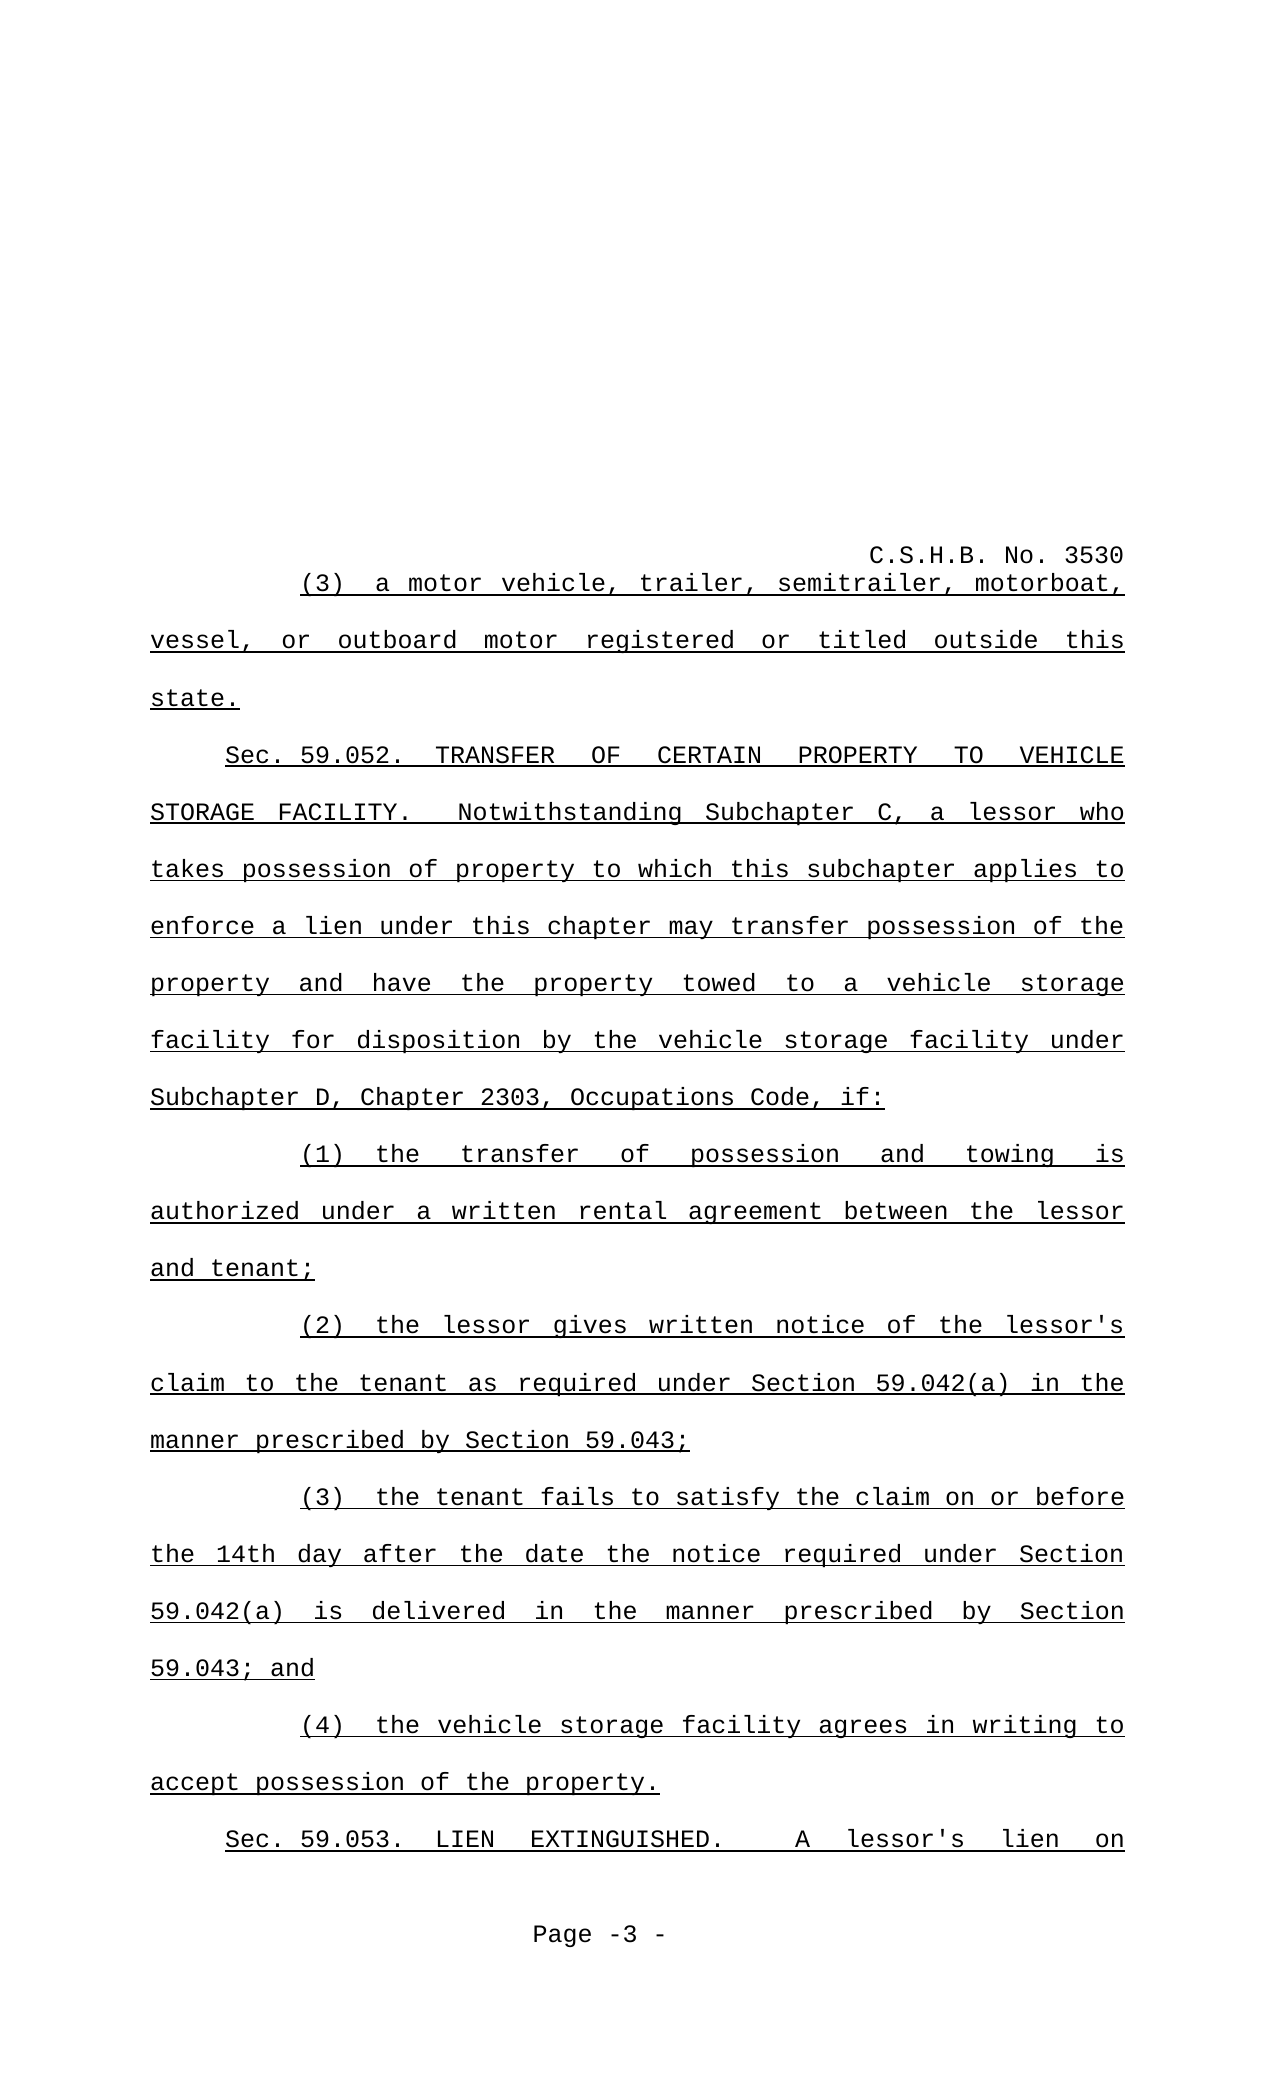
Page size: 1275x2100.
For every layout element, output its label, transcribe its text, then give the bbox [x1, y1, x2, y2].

text Sec. 59.052. TRANSFER OF CERTAIN PROPERTY TO VEHICLE STORAGE FACILITY. Notwithstanding Subchapter C, a lessor who takes possession of property to which this subchapter applies to enforce a lien under this chapter may transfer possession of the property and have the property towed to a vehicle storage facility for disposition by the vehicle storage facility under Subchapter D, Chapter 2303, Occupations Code, if: [150, 742, 1125, 822]
text Sec. 59.052. TRANSFER OF CERTAIN PROPERTY TO VEHICLE STORAGE FACILITY. Notwithstanding Subchapter C, a lessor who takes possession of property to which this subchapter applies to enforce a lien under this chapter may transfer possession of the property and have the property towed to a vehicle storage facility for disposition by the vehicle storage facility under Subchapter D, Chapter 2303, Occupations Code, if: [150, 1052, 1125, 1113]
text Sec. 59.052. TRANSFER OF CERTAIN PROPERTY TO VEHICLE STORAGE FACILITY. Notwithstanding Subchapter C, a lessor who takes possession of property to which this subchapter applies to enforce a lien under this chapter may transfer possession of the property and have the property towed to a vehicle storage facility for disposition by the vehicle storage facility under Subchapter D, Chapter 2303, Occupations Code, if: [150, 881, 1125, 937]
text Sec. 59.052. TRANSFER OF CERTAIN PROPERTY TO VEHICLE STORAGE FACILITY. Notwithstanding Subchapter C, a lessor who takes possession of property to which this subchapter applies to enforce a lien under this chapter may transfer possession of the property and have the property towed to a vehicle storage facility for disposition by the vehicle storage facility under Subchapter D, Chapter 2303, Occupations Code, if: [150, 938, 1125, 994]
text (1) the transfer of possession and towing is authorized under a written rental agreement between the lessor and tenant; [150, 1142, 1125, 1222]
text Sec. 59.052. TRANSFER OF CERTAIN PROPERTY TO VEHICLE STORAGE FACILITY. Notwithstanding Subchapter C, a lessor who takes possession of property to which this subchapter applies to enforce a lien under this chapter may transfer possession of the property and have the property towed to a vehicle storage facility for disposition by the vehicle storage facility under Subchapter D, Chapter 2303, Occupations Code, if: [150, 995, 1125, 1051]
text (1) the transfer of possession and towing is authorized under a written rental agreement between the lessor and tenant; [150, 1224, 1125, 1284]
text (3) the tenant fails to satisfy the claim on or before the 14th day after the date the notice required under Section 59.042(a) is delivered in the manner prescribed by Section 59.043; and [150, 1484, 1125, 1565]
text Sec. 59.052. TRANSFER OF CERTAIN PROPERTY TO VEHICLE STORAGE FACILITY. Notwithstanding Subchapter C, a lessor who takes possession of property to which this subchapter applies to enforce a lien under this chapter may transfer possession of the property and have the property towed to a vehicle storage facility for disposition by the vehicle storage facility under Subchapter D, Chapter 2303, Occupations Code, if: [150, 824, 1125, 880]
text (3) the tenant fails to satisfy the claim on or before the 14th day after the date the notice required under Section 59.042(a) is delivered in the manner prescribed by Section 59.043; and [150, 1623, 1125, 1684]
text (3) a motor vehicle, trailer, semitrailer, motorboat, vessel, or outboard motor registered or titled outside this state. [150, 653, 1125, 713]
text (4) the vehicle storage facility agrees in writing to accept possession of the property. [150, 1712, 1125, 1798]
text (3) a motor vehicle, trailer, semitrailer, motorboat, vessel, or outboard motor registered or titled outside this state. [150, 571, 1125, 651]
text (3) the tenant fails to satisfy the claim on or before the 14th day after the date the notice required under Section 59.042(a) is delivered in the manner prescribed by Section 59.043; and [150, 1566, 1125, 1622]
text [150, 1827, 1125, 1855]
text (2) the lessor gives written notice of the lessor's claim to the tenant as required under Section 59.042(a) in the manner prescribed by Section 59.043; [150, 1313, 1125, 1393]
text (2) the lessor gives written notice of the lessor's claim to the tenant as required under Section 59.042(a) in the manner prescribed by Section 59.043; [150, 1395, 1125, 1456]
